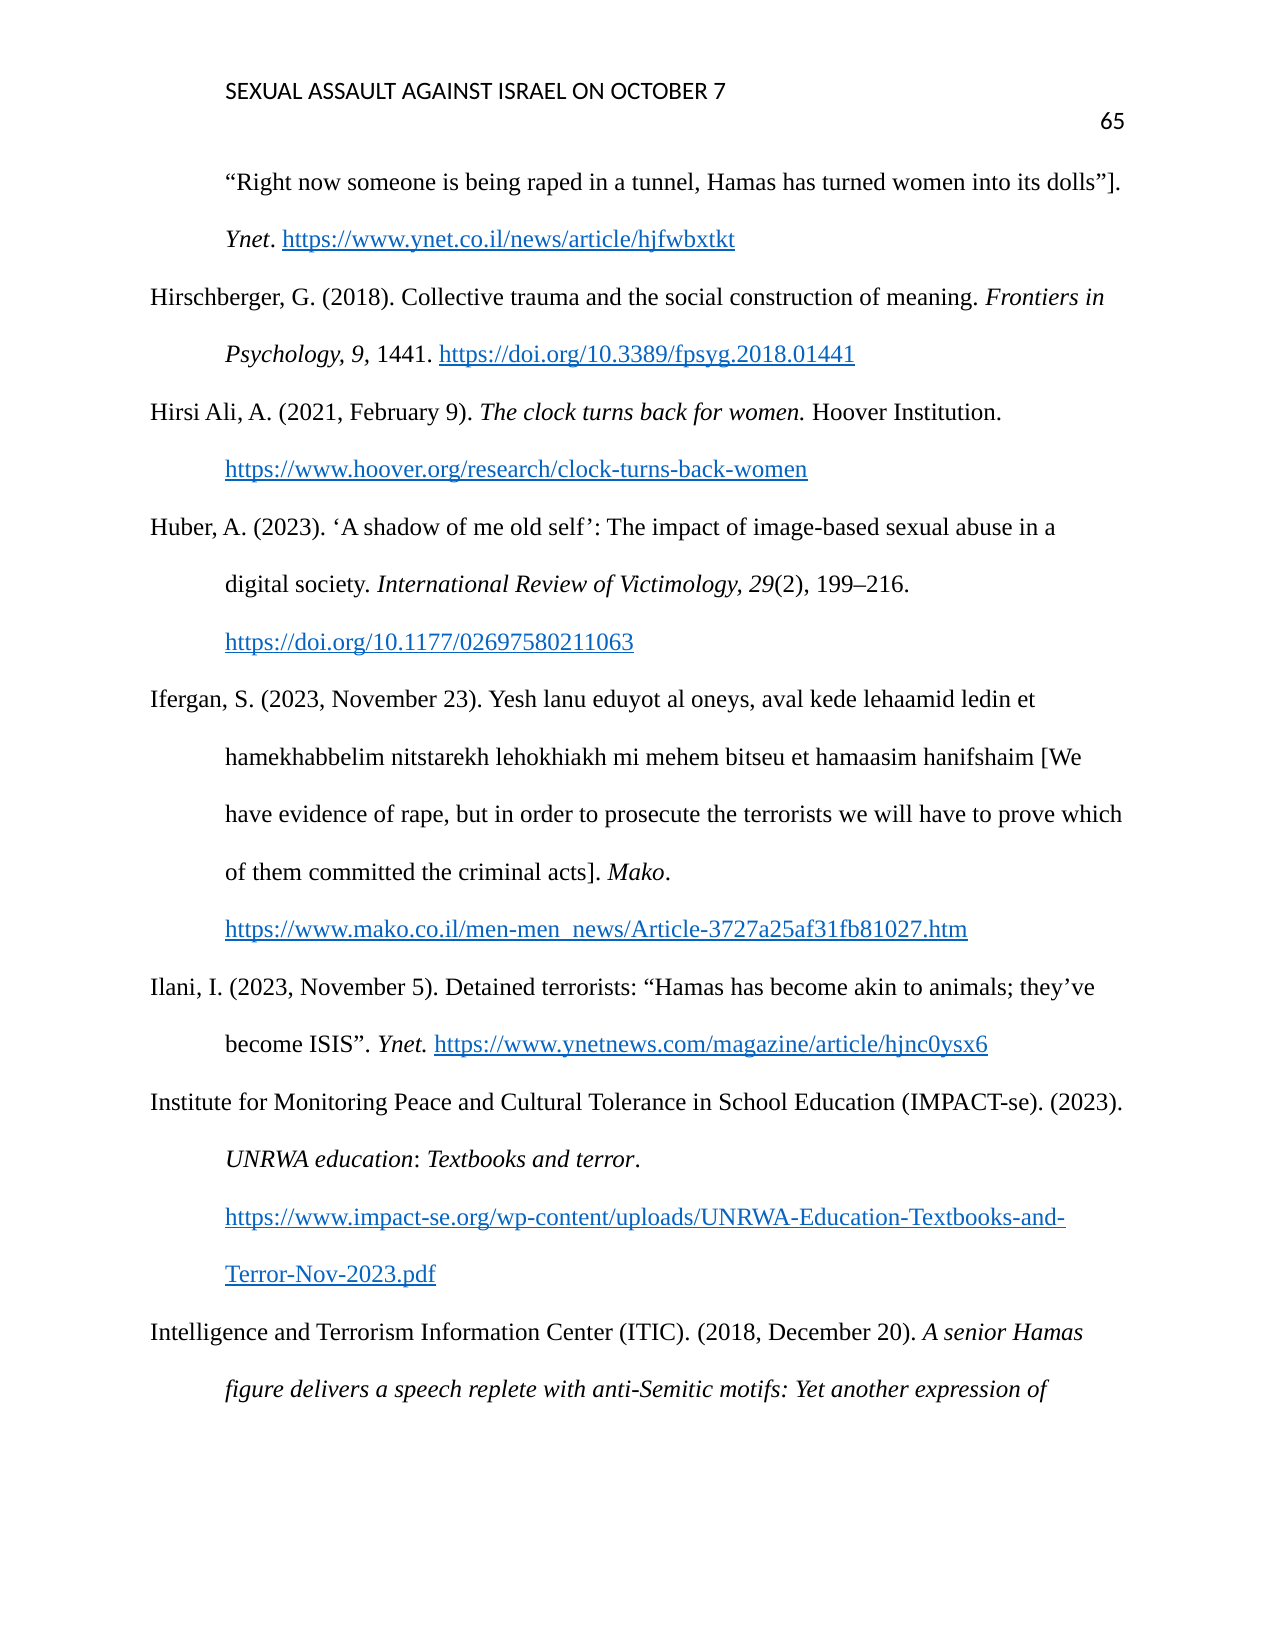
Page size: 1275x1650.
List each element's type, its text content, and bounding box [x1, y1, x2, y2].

text Ilani, I. (2023, November 5). Detained terrorists: “Hamas has become akin to animals; they’ve become ISIS”. Ynet. https://www.ynetnews.com/magazine/article/hjnc0ysx6 [150, 972, 1125, 1058]
text Hirschberger, G. (2018). Collective trauma and the social construction of meaning. Frontiers in Psychology, 9, 1441. https://doi.org/10.3389/fpsyg.2018.01441 [150, 282, 1125, 368]
text Hirsi Ali, A. (2021, February 9). The clock turns back for women. Hoover Institution. https://www.hoover.org/research/clock-turns-back-women [150, 397, 1125, 483]
text Huber, A. (2023). ‘A shadow of me old self’: The impact of image-based sexual abuse in a digital society. International Review of Victimology, 29(2), 199–216. https://doi.org/10.1177/02697580211063 [150, 512, 1125, 655]
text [150, 167, 1125, 253]
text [150, 1317, 1125, 1403]
text Institute for Monitoring Peace and Cultural Tolerance in School Education (IMPACT-se). (2023). UNRWA education: Textbooks and terror. https://www.impact-se.org/wp-content/uploads/UNRWA-Education-Textbooks-and-Terror-Nov-2023.pdf [150, 1087, 1125, 1288]
text Ifergan, S. (2023, November 23). Yesh lanu eduyot al oneys, aval kede lehaamid ledin et hamekhabbelim nitstarekh lehokhiakh mi mehem bitseu et hamaasim hanifshaim [We have evidence of rape, but in order to prosecute the terrorists we will have to prove which of them committed the criminal acts]. Mako. https://www.mako.co.il/men-men_news/Article-3727a25af31fb81027.htm [150, 684, 1125, 943]
